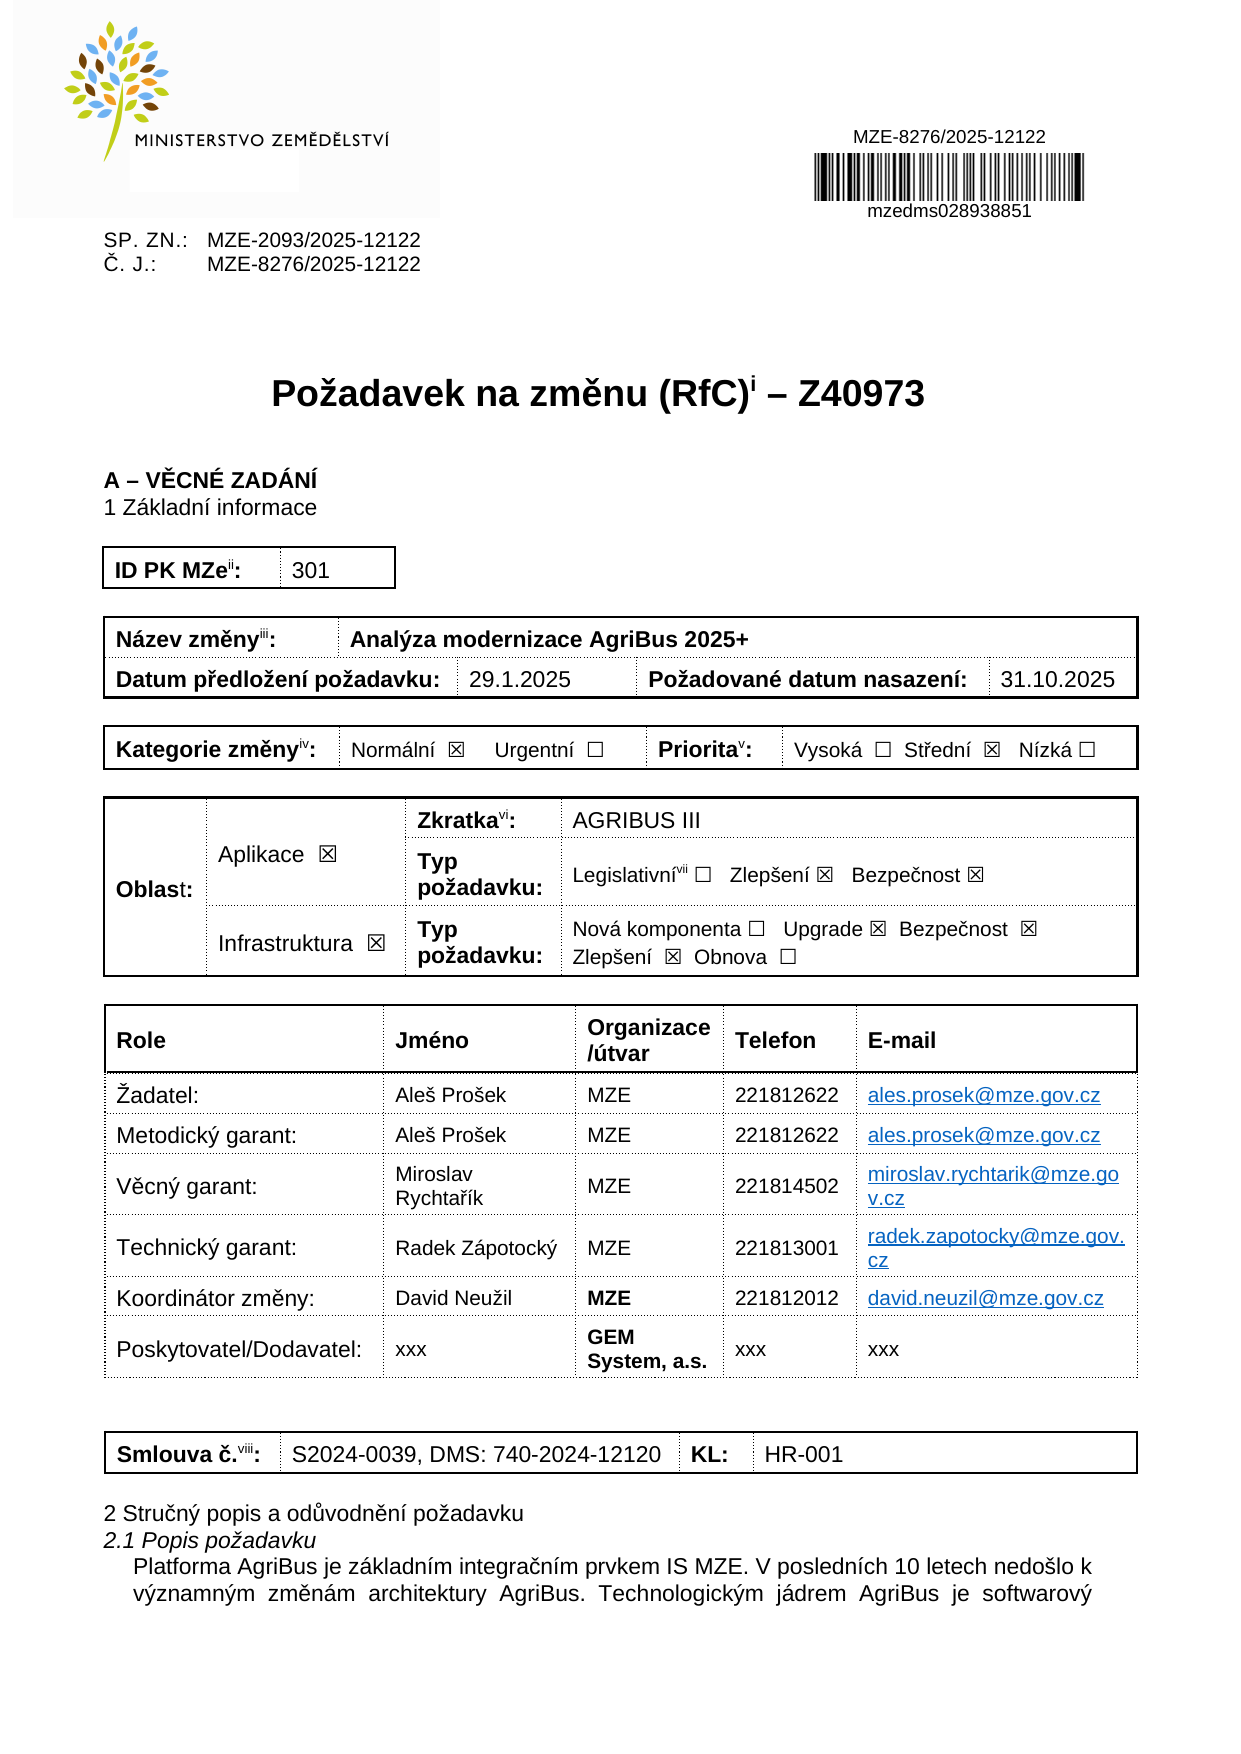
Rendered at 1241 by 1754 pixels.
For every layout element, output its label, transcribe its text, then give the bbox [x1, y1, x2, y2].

table_header Organizace /útvar [576, 1006, 723, 1071]
table_header Role [106, 1006, 384, 1071]
table_cell radek.zapotocky@mze.gov.cz [856, 1214, 1137, 1276]
table_cell Nová komponenta Upgrade Bezpečnost Zlepšení Obnova [561, 905, 1136, 975]
table_cell 221813001 [724, 1214, 856, 1276]
table_header S2024-0039, DMS: 740-2024-12120 [280, 1433, 679, 1472]
table_header KL: [679, 1433, 753, 1472]
table_cell Miroslav Rychtařík [384, 1153, 576, 1214]
table_cell Požadované datum nasazení: [637, 657, 989, 696]
table_cell Radek Zápotocký [384, 1214, 576, 1276]
table_cell xxx [724, 1315, 856, 1377]
table_cell Technický garant: [105, 1214, 384, 1276]
table_cell Věcný garant: [105, 1153, 384, 1214]
table_header Název změny: [105, 618, 338, 657]
table_header Aplikace [207, 799, 406, 904]
table_cell GEM System, a.s. [576, 1315, 723, 1377]
table_cell Žadatel: [105, 1073, 384, 1113]
text Č. J.: MZE-8276/2025-12122 [103, 252, 1092, 276]
text Požadavek na změnu (RfC) – Z40973 [103, 371, 1092, 414]
table_cell miroslav.rychtarik@mze.gov.cz [856, 1153, 1137, 1214]
table_header Kategorie změny: [105, 727, 339, 768]
table_header Vysoká Střední Nízká [783, 727, 1136, 768]
table_cell Poskytovatel/Dodavatel: [105, 1315, 384, 1377]
subtitle 1 Základní informace [103, 493, 1092, 520]
table_cell MZE [576, 1113, 723, 1153]
table_header Oblast: [105, 799, 207, 975]
table_cell ales.prosek@mze.gov.cz [856, 1113, 1137, 1153]
picture [807, 153, 1092, 201]
table_header ID PK MZe: [104, 548, 280, 587]
table_cell Typ požadavku: [406, 837, 561, 904]
text a – věcné zadání [103, 467, 1092, 493]
table_header AGRIBUS III [561, 799, 1136, 837]
table_cell 221812622 [724, 1073, 856, 1113]
table_cell 221812012 [724, 1276, 856, 1315]
table_cell Datum předložení požadavku: [105, 657, 458, 696]
table_cell Legislativní Zlepšení Bezpečnost [561, 837, 1136, 904]
table_cell MZE [576, 1153, 723, 1214]
table_header Zkratka: [406, 799, 561, 837]
table_cell David Neužil [384, 1276, 576, 1315]
picture [13, 0, 440, 218]
table_cell Infrastruktura [207, 905, 406, 975]
table_header Smlouva č.: [106, 1433, 280, 1472]
table_cell 221812622 [724, 1113, 856, 1153]
table_header 301 [280, 548, 394, 587]
table_header Analýza modernizace AgriBus 2025+ [338, 618, 1136, 657]
subtitle 2 Stručný popis a odůvodnění požadavku [103, 1500, 1092, 1527]
table_header Priorita: [647, 727, 783, 768]
table_cell Metodický garant: [105, 1113, 384, 1153]
table_cell MZE [576, 1276, 723, 1315]
table_cell Koordinátor změny: [105, 1276, 384, 1315]
table_cell Typ požadavku: [406, 905, 561, 975]
subtitle 2.1 Popis požadavku [103, 1527, 1092, 1553]
table_header Normální Urgentní [340, 727, 647, 768]
table_header Telefon [724, 1006, 856, 1071]
table_header E-mail [856, 1006, 1136, 1071]
text SP. ZN.: MZE-2093/2025-12122 [103, 228, 1092, 252]
table_cell MZE [576, 1214, 723, 1276]
table_cell 221814502 [724, 1153, 856, 1214]
table_cell xxx [384, 1315, 576, 1377]
table_cell Aleš Prošek [384, 1073, 576, 1113]
table_header Jméno [384, 1006, 576, 1071]
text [133, 1553, 1092, 1606]
table_cell ales.prosek@mze.gov.cz [856, 1073, 1137, 1113]
table_header HR-001 [753, 1433, 1136, 1472]
table_cell xxx [856, 1315, 1137, 1377]
table_cell MZE [576, 1073, 723, 1113]
table_cell david.neuzil@mze.gov.cz [856, 1276, 1137, 1315]
table_cell Aleš Prošek [384, 1113, 576, 1153]
